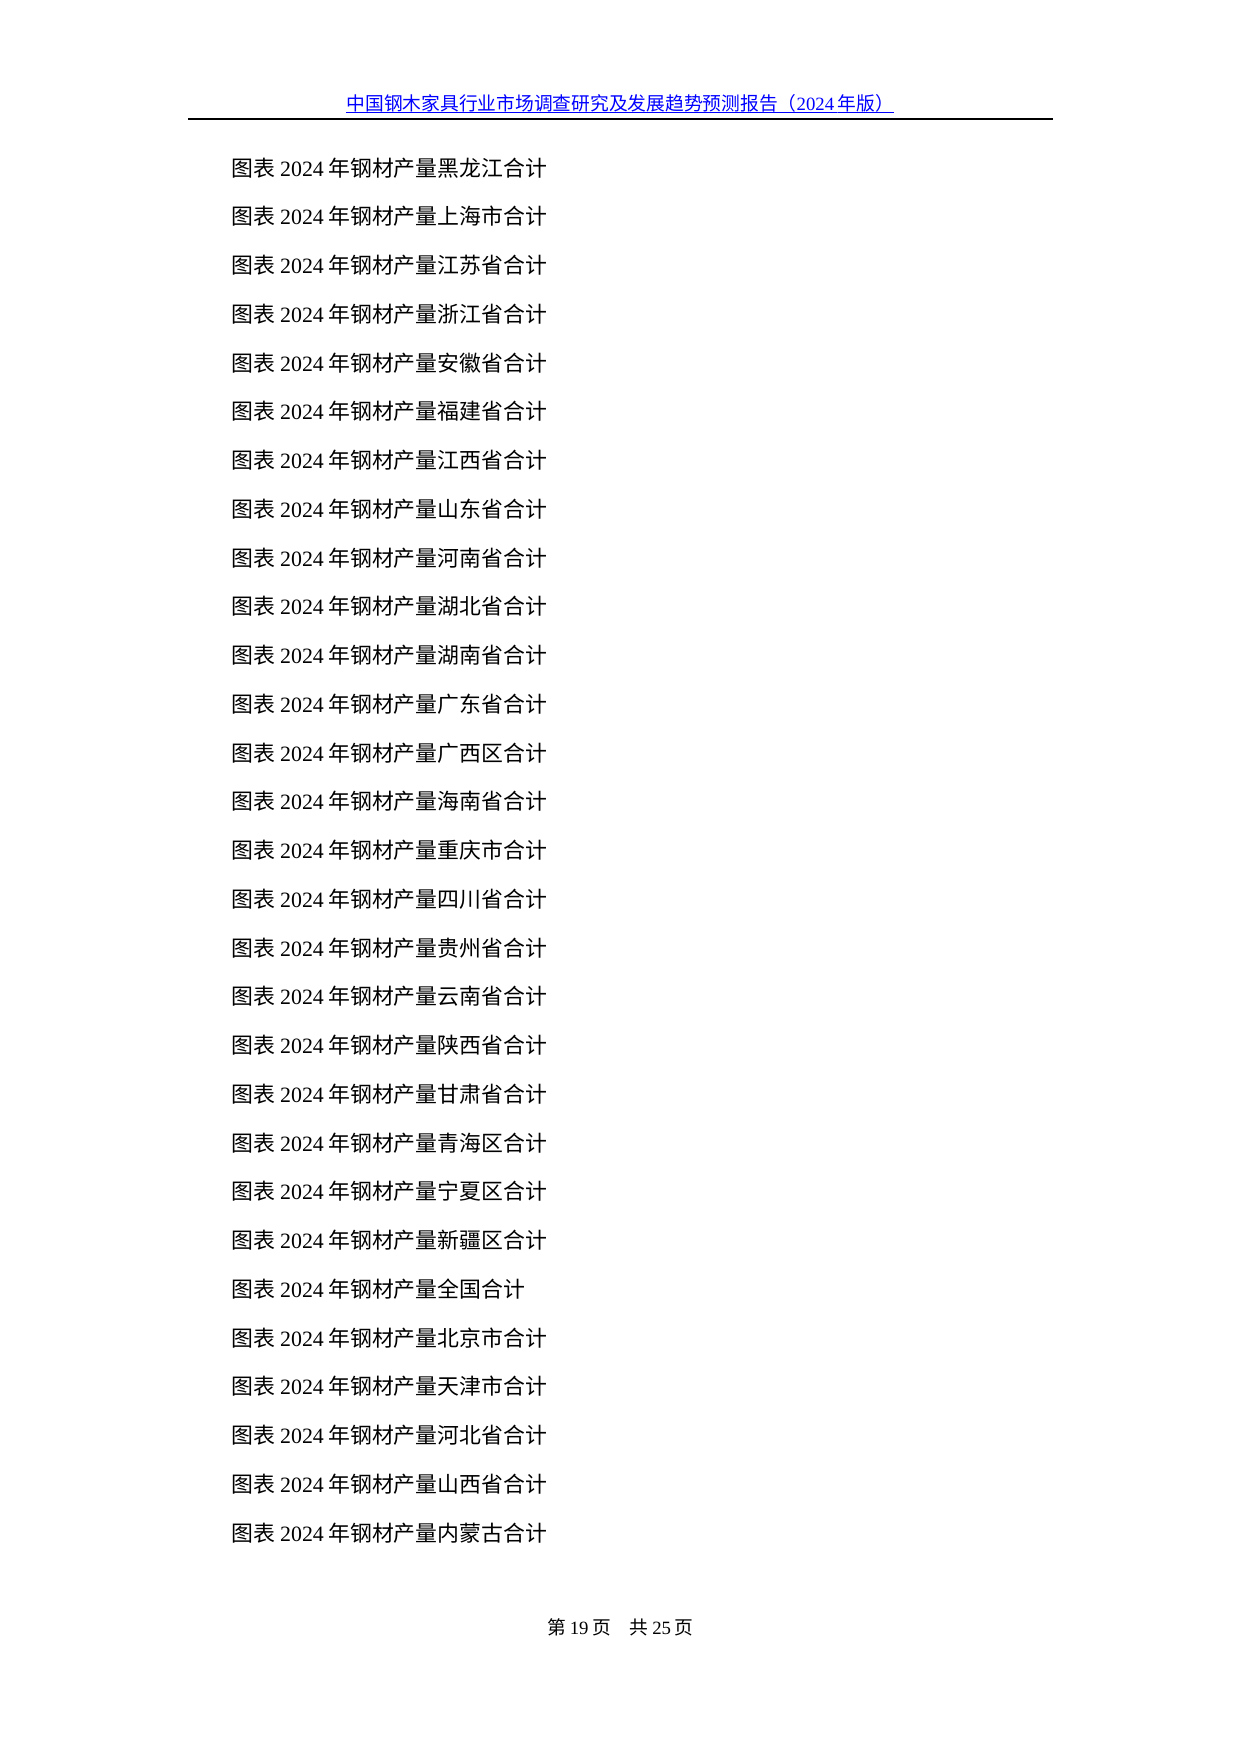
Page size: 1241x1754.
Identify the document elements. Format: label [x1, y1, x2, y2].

text [187, 150, 1053, 1548]
